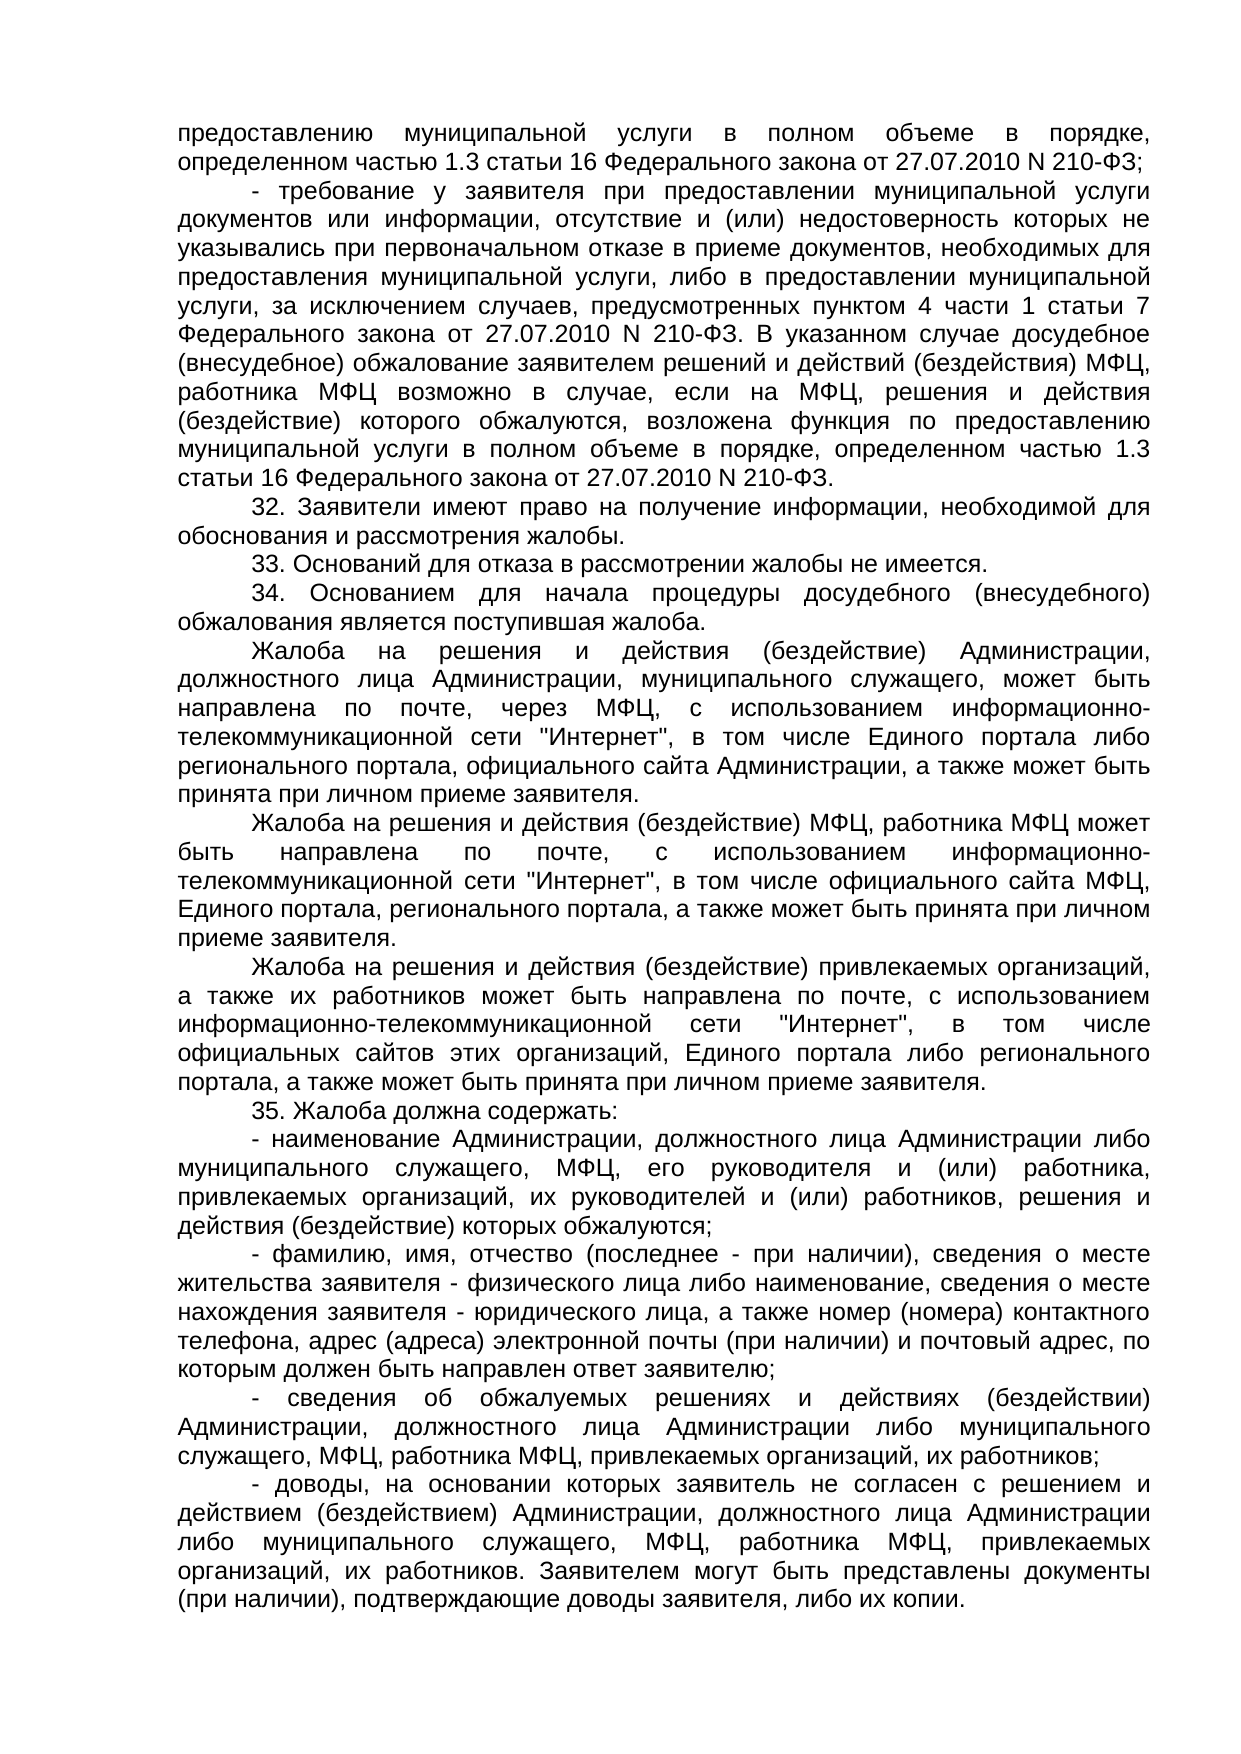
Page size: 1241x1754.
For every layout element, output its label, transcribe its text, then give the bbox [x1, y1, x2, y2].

text - сведения об обжалуемых решениях и действиях (бездействии) Администрации, должностного лица Администрации либо муниципального служащего, МФЦ, работника МФЦ, привлекаемых организаций, их работников; [177, 1383, 1152, 1469]
text 34. Основанием для начала процедуры досудебного (внесудебного) обжалования является поступившая жалоба. [177, 578, 1152, 636]
text Жалоба на решения и действия (бездействие) Администрации, должностного лица Администрации, муниципального служащего, может быть направлена по почте, через МФЦ, с использованием информационно-телекоммуникационной сети "Интернет", в том числе Единого портала либо регионального портала, официального сайта Администрации, а также может быть принята при личном приеме заявителя. [177, 636, 1152, 808]
text 33. Оснований для отказа в рассмотрении жалобы не имеется. [177, 549, 1152, 578]
text - доводы, на основании которых заявитель не согласен с решением и действием (бездействием) Администрации, должностного лица Администрации либо муниципального служащего, МФЦ, работника МФЦ, привлекаемых организаций, их работников. Заявителем могут быть представлены документы (при наличии), подтверждающие доводы заявителя, либо их копии. [177, 1469, 1152, 1613]
text - наименование Администрации, должностного лица Администрации либо муниципального служащего, МФЦ, его руководителя и (или) работника, привлекаемых организаций, их руководителей и (или) работников, решения и действия (бездействие) которых обжалуются; [177, 1124, 1152, 1239]
text - требование у заявителя при предоставлении муниципальной услуги документов или информации, отсутствие и (или) недостоверность которых не указывались при первоначальном отказе в приеме документов, необходимых для предоставления муниципальной услуги, либо в предоставлении муниципальной услуги, за исключением случаев, предусмотренных пунктом 4 части 1 статьи 7 Федерального закона от 27.07.2010 N 210-ФЗ. В указанном случае досудебное (внесудебное) обжалование заявителем решений и действий (бездействия) МФЦ, работника МФЦ возможно в случае, если на МФЦ, решения и действия (бездействие) которого обжалуются, возложена функция по предоставлению муниципальной услуги в полном объеме в порядке, определенном частью 1.3 статьи 16 Федерального закона от 27.07.2010 N 210-ФЗ. [177, 176, 1152, 492]
text - фамилию, имя, отчество (последнее - при наличии), сведения о месте жительства заявителя - физического лица либо наименование, сведения о месте нахождения заявителя - юридического лица, а также номер (номера) контактного телефона, адрес (адреса) электронной почты (при наличии) и почтовый адрес, по которым должен быть направлен ответ заявителю; [177, 1239, 1152, 1383]
text Жалоба на решения и действия (бездействие) МФЦ, работника МФЦ может быть направлена по почте, с использованием информационно-телекоммуникационной сети "Интернет", в том числе официального сайта МФЦ, Единого портала, регионального портала, а также может быть принята при личном приеме заявителя. [177, 808, 1152, 952]
text 32. Заявители имеют право на получение информации, необходимой для обоснования и рассмотрения жалобы. [177, 492, 1152, 549]
text Жалоба на решения и действия (бездействие) привлекаемых организаций, а также их работников может быть направлена по почте, с использованием информационно-телекоммуникационной сети "Интернет", в том числе официальных сайтов этих организаций, Единого портала либо регионального портала, а также может быть принята при личном приеме заявителя. [177, 952, 1152, 1096]
text 35. Жалоба должна содержать: [177, 1096, 1152, 1124]
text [177, 118, 1152, 176]
